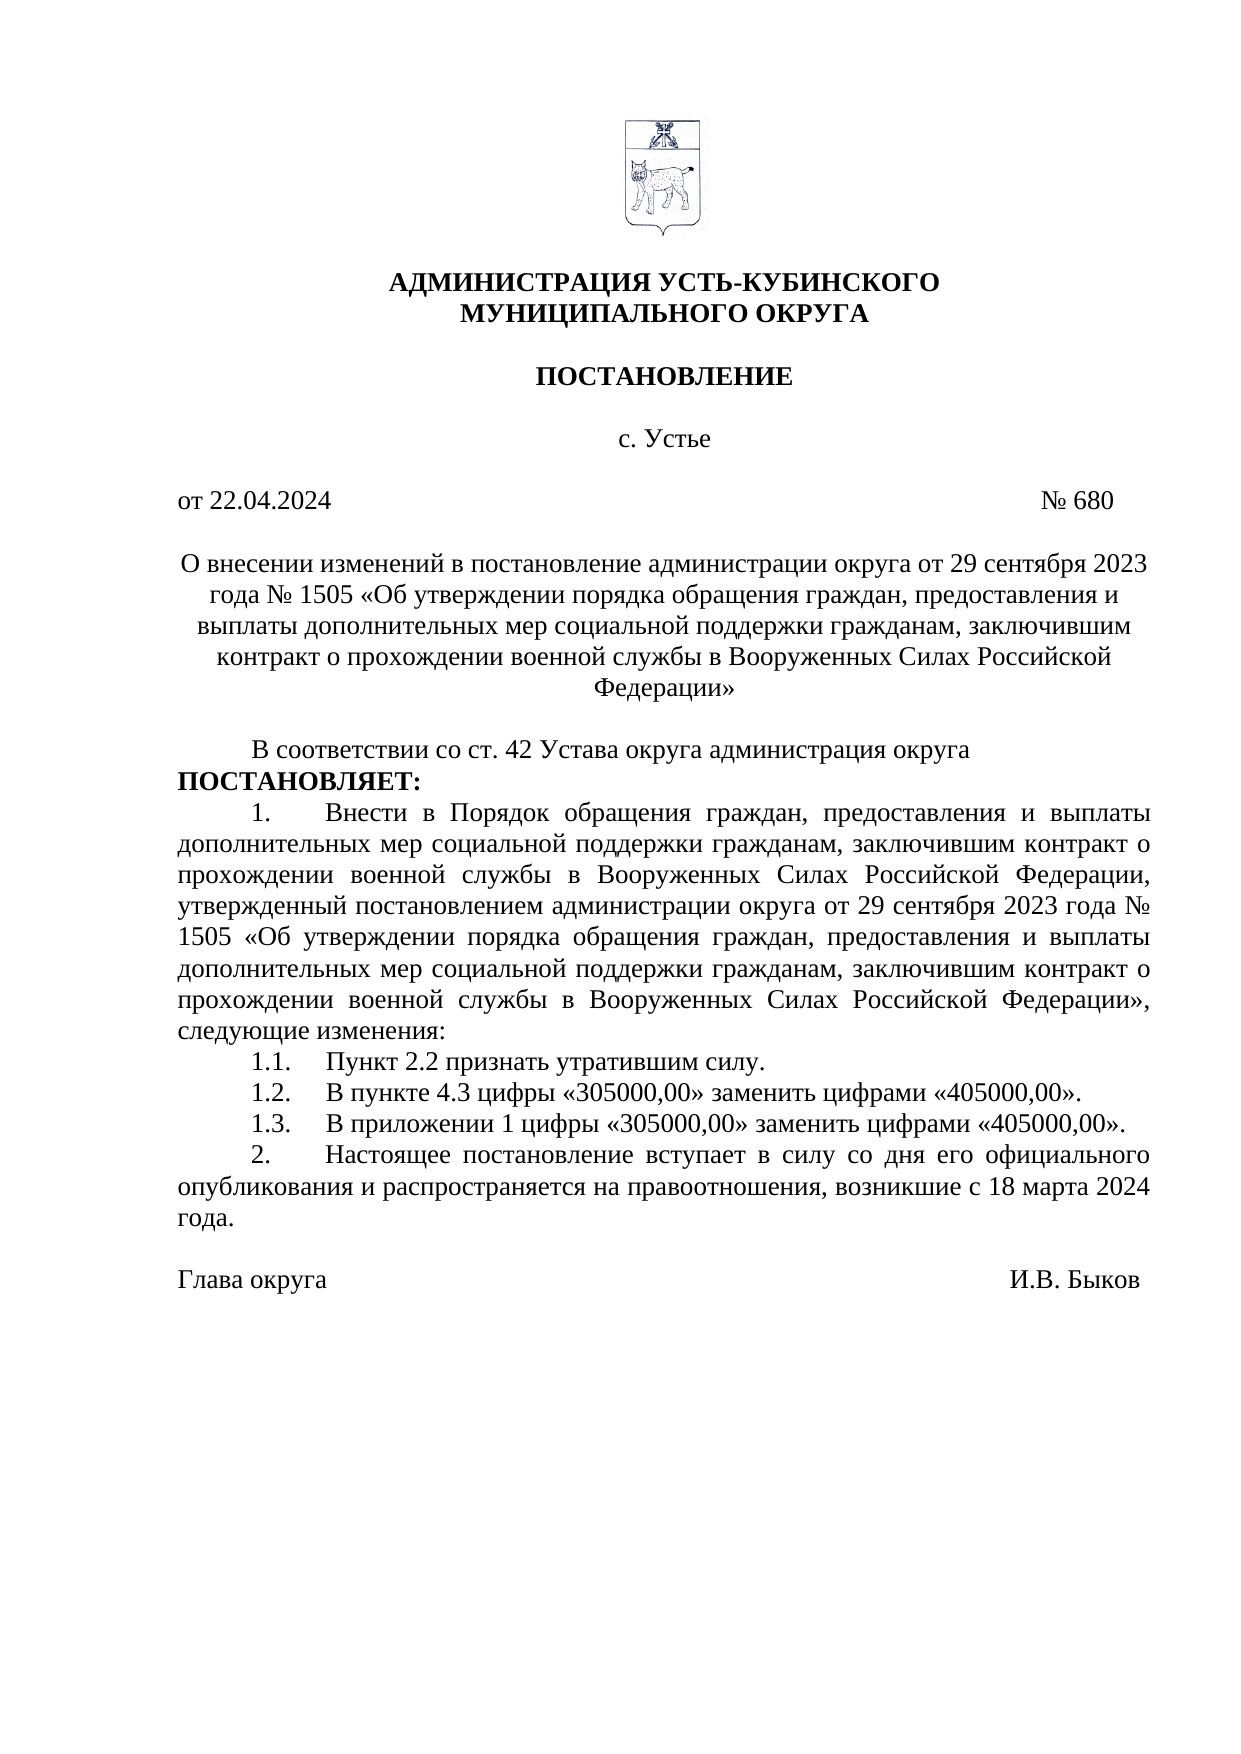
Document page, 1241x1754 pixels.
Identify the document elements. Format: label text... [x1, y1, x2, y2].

text О внесении изменений в постановление администрации округа от 29 сентября 2023 года № 1505 «Об утверждении порядка обращения граждан, предоставления и выплаты дополнительных мер социальной поддержки гражданам, заключившим контракт о прохождении военной службы в Вооруженных Силах Российской Федерации» [177, 547, 1152, 702]
picture [619, 118, 710, 236]
text АДМИНИСТРАЦИЯ УСТЬ-КУБИНСКОГО [177, 266, 1152, 298]
text В соответствии со ст. 42 Устава округа администрация округа [177, 734, 1152, 765]
text с. Устье [177, 422, 1152, 453]
list Настоящее постановление вступает в силу со дня его официального опубликования и распространяется на правоотношения, возникшие с 18 марта 2024 года. [177, 1138, 1152, 1232]
text Глава округа И.В. Быков [177, 1263, 1152, 1294]
text от 22.04.2024 № 680 [177, 484, 1152, 516]
list Пункт 2.2 признать утратившим силу. [251, 1045, 1152, 1076]
list Внести в Порядок обращения граждан, предоставления и выплаты дополнительных мер социальной поддержки гражданам, заключившим контракт о прохождении военной службы в Вооруженных Силах Российской Федерации, утвержденный постановлением администрации округа от 29 сентября 2023 года № 1505 «Об утверждении порядка обращения граждан, предоставления и выплаты дополнительных мер социальной поддержки гражданам, заключившим контракт о прохождении военной службы в Вооруженных Силах Российской Федерации», следующие изменения: [177, 796, 1152, 1045]
text МУНИЦИПАЛЬНОГО ОКРУГА [177, 298, 1152, 329]
text ПОСТАНОВЛЯЕТ: [177, 765, 1152, 796]
list В пункте 4.3 цифры «305000,00» заменить цифрами «405000,00». [251, 1076, 1152, 1107]
text ПОСТАНОВЛЕНИЕ [177, 360, 1152, 391]
list В приложении 1 цифры «305000,00» заменить цифрами «405000,00». [251, 1107, 1152, 1138]
